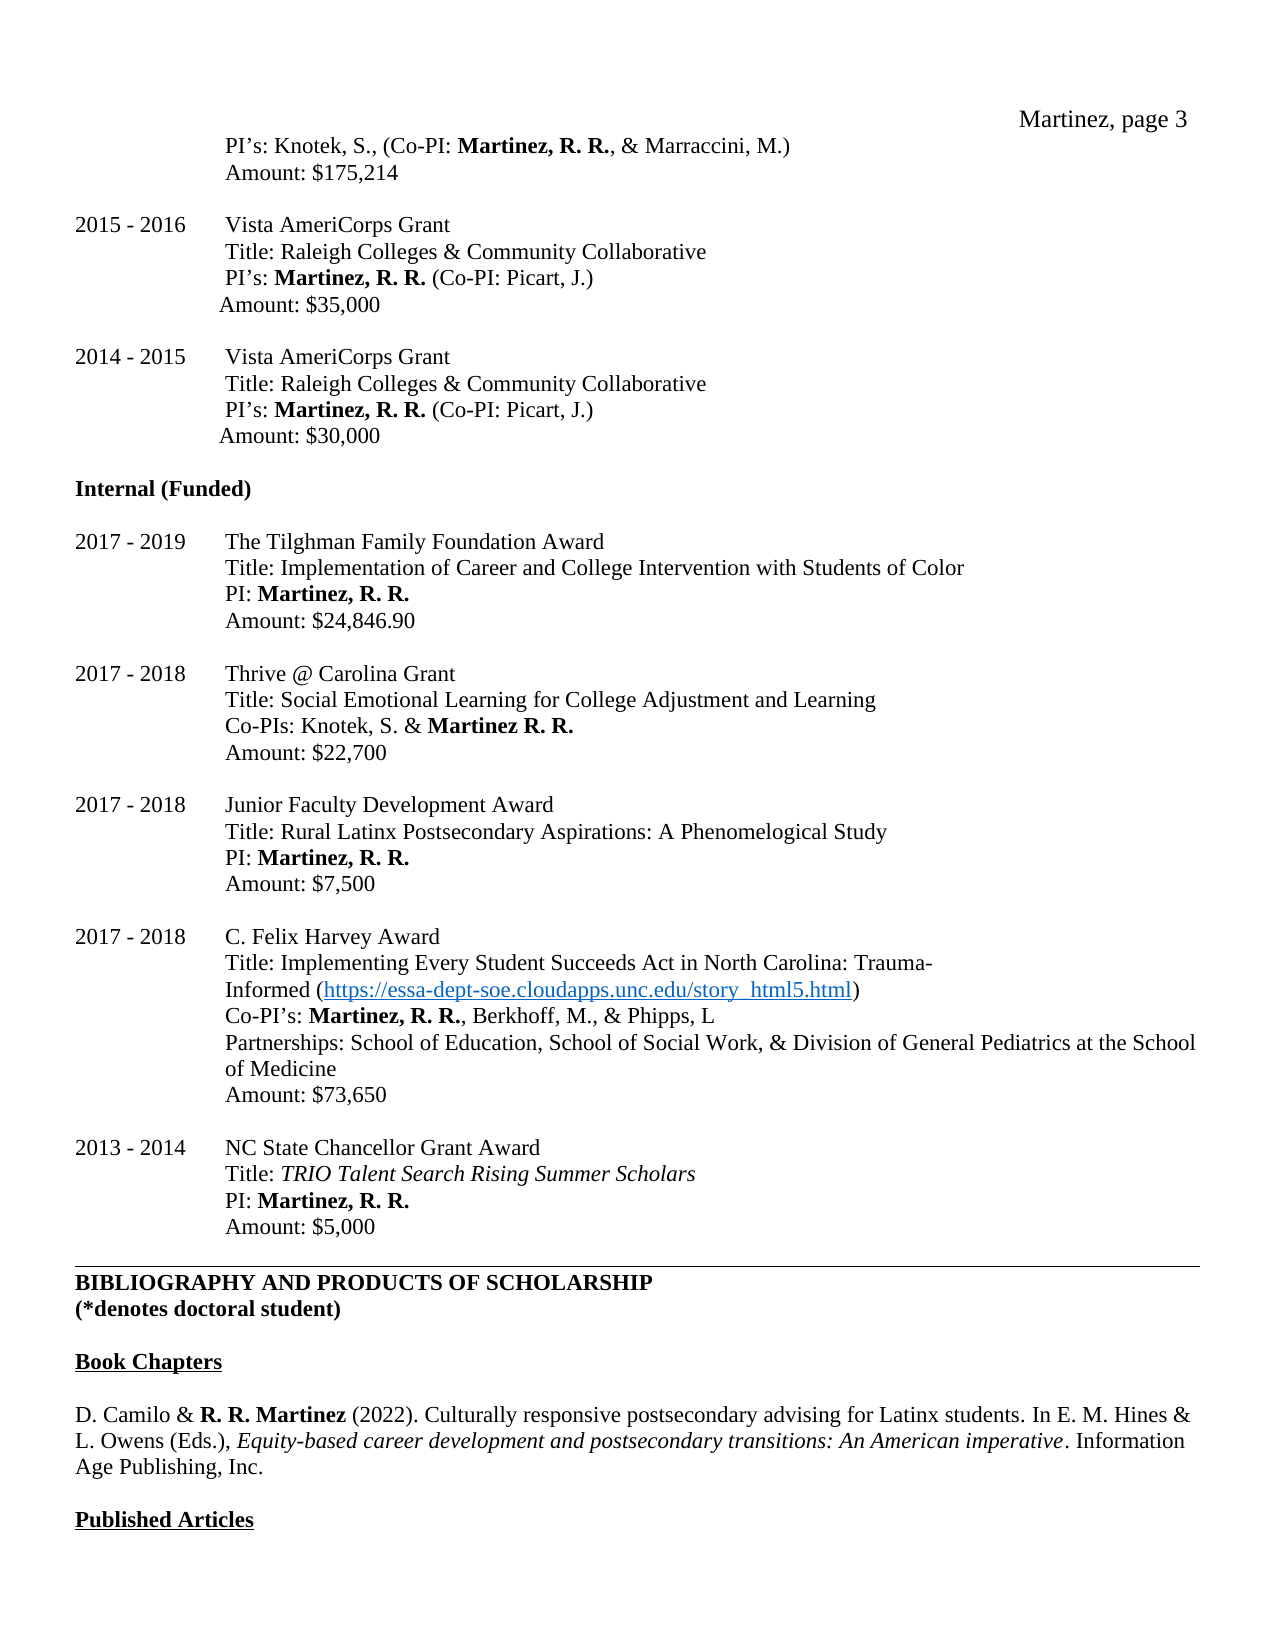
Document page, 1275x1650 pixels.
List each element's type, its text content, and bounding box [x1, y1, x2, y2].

text D. Camilo & R. R. Martinez (2022). Culturally responsive postsecondary advising for Latinx students. In E. M. Hines & L. Owens (Eds.), Equity-based career development and postsecondary transitions: An American imperative. Information Age Publishing, Inc. [75, 1401, 1200, 1480]
text 2014 - 2015 Vista AmeriCorps Grant [75, 343, 1200, 370]
text Published Articles [75, 1506, 1200, 1532]
text 2015 - 2016 Vista AmeriCorps Grant [75, 212, 1200, 238]
text of Medicine [216, 1055, 1200, 1081]
text Title: Raleigh Colleges & Community Collaborative [75, 238, 1200, 264]
text Title: Implementing Every Student Succeeds Act in North Carolina: Trauma- [75, 949, 1200, 976]
text PI: Martinez, R. R. [75, 844, 1200, 870]
text (*denotes doctoral student) [75, 1295, 1200, 1322]
text Amount: $35,000 [75, 291, 1200, 317]
text Amount: $22,700 [225, 739, 1200, 765]
text Amount: $30,000 [75, 422, 1200, 449]
text Partnerships: School of Education, School of Social Work, & Division of General Pediatrics at the School [75, 1028, 1200, 1055]
text PI: Martinez, R. R. [216, 1187, 1200, 1213]
text 2017 - 2019 The Tilghman Family Foundation Award [75, 528, 1200, 554]
text 2017 - 2018 Thrive @ Carolina Grant [75, 659, 1200, 686]
text Co-PI’s: Martinez, R. R., Berkhoff, M., & Phipps, L [75, 1002, 1200, 1028]
text Title: TRIO Talent Search Rising Summer Scholars [225, 1160, 1200, 1187]
text Amount: $73,650 [75, 1081, 1200, 1108]
text Title: Social Emotional Learning for College Adjustment and Learning [225, 686, 1200, 712]
text Amount: $175,214 [75, 159, 1200, 185]
text Informed (https://essa-dept-soe.cloudapps.unc.edu/story_html5.html) [216, 976, 1200, 1002]
text 2017 - 2018 C. Felix Harvey Award [75, 923, 1200, 949]
text 2013 - 2014 NC State Chancellor Grant Award [75, 1134, 1200, 1160]
text PI’s: Knotek, S., (Co-PI: Martinez, R. R., & Marraccini, M.) [75, 132, 1200, 159]
text Amount: $24,846.90 [75, 607, 1200, 633]
text BIBLIOGRAPHY AND PRODUCTS OF SCHOLARSHIP [75, 1267, 1200, 1295]
text PI’s: Martinez, R. R. (Co-PI: Picart, J.) [75, 396, 1200, 422]
text Amount: $5,000 [216, 1213, 1200, 1239]
text Title: Raleigh Colleges & Community Collaborative [75, 370, 1200, 396]
text PI’s: Martinez, R. R. (Co-PI: Picart, J.) [75, 264, 1200, 291]
text PI: Martinez, R. R. [75, 581, 1200, 607]
text Internal (Funded) [75, 475, 1200, 501]
text Amount: $7,500 [75, 870, 1200, 897]
text 2017 - 2018 Junior Faculty Development Award [75, 791, 1200, 818]
text Title: Implementation of Career and College Intervention with Students of Color [75, 554, 1200, 581]
text Co-PIs: Knotek, S. & Martinez R. R. [225, 712, 1200, 739]
text Title: Rural Latinx Postsecondary Aspirations: A Phenomelogical Study [75, 818, 1200, 844]
text Book Chapters [75, 1348, 1200, 1374]
